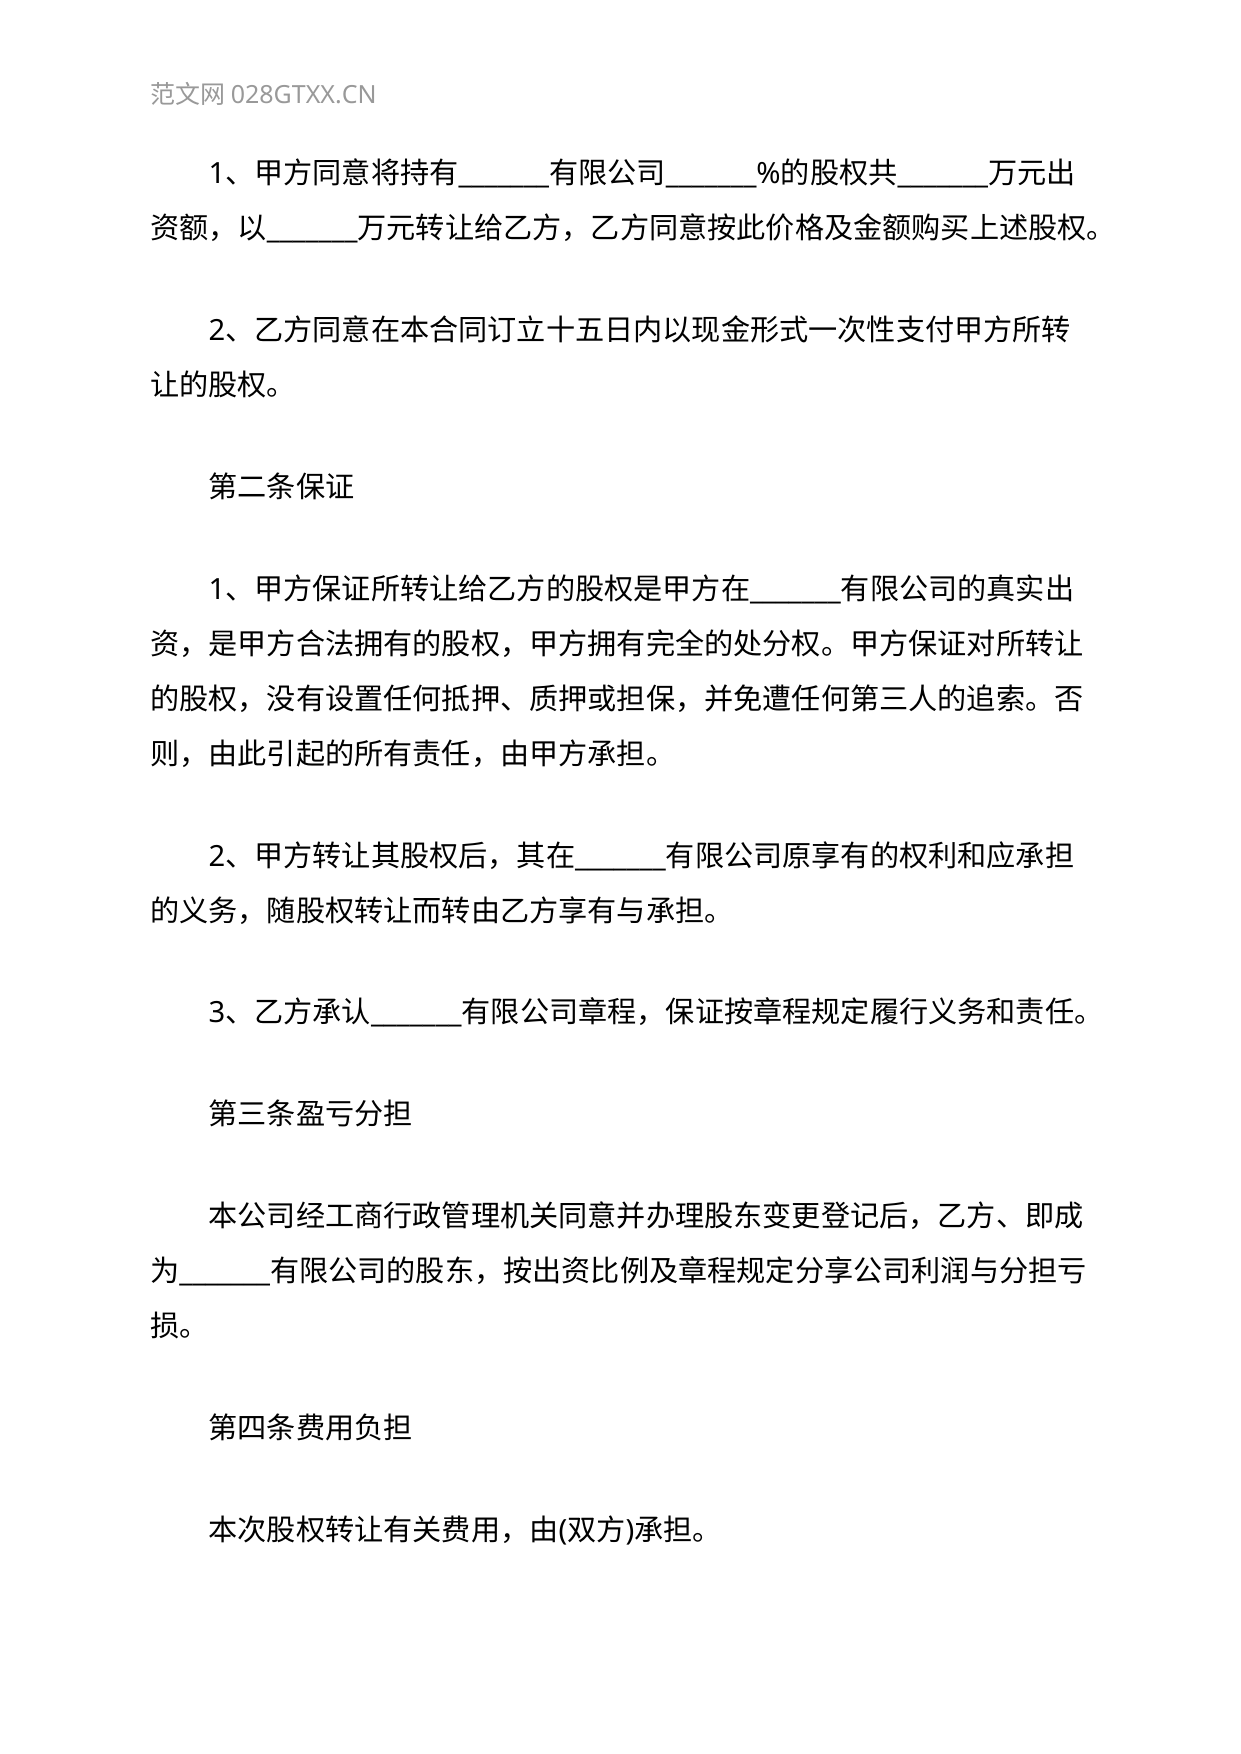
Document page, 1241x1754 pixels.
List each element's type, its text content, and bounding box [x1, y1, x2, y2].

text 第四条费用负担 [150, 1404, 1090, 1447]
text 本次股权转让有关费用，由(双方)承担。 [150, 1506, 1090, 1548]
text 第二条保证 [150, 464, 1090, 506]
text 本公司经工商行政管理机关同意并办理股东变更登记后，乙方、即成为_______有限公司的股东，按出资比例及章程规定分享公司利润与分担亏损。 [150, 1193, 1090, 1345]
text 1、甲方同意将持有_______有限公司_______%的股权共_______万元出资额，以_______万元转让给乙方，乙方同意按此价格及金额购买上述股权。 [150, 150, 1090, 247]
text 2、甲方转让其股权后，其在_______有限公司原享有的权利和应承担的义务，随股权转让而转由乙方享有与承担。 [150, 832, 1090, 929]
text 1、甲方保证所转让给乙方的股权是甲方在_______有限公司的真实出资，是甲方合法拥有的股权，甲方拥有完全的处分权。甲方保证对所转让的股权，没有设置任何抵押、质押或担保，并免遭任何第三人的追索。否则，由此引起的所有责任，由甲方承担。 [150, 566, 1090, 773]
text 2、乙方同意在本合同订立十五日内以现金形式一次性支付甲方所转让的股权。 [150, 307, 1090, 404]
text 3、乙方承认_______有限公司章程，保证按章程规定履行义务和责任。 [150, 989, 1090, 1031]
text 第三条盈亏分担 [150, 1091, 1090, 1133]
